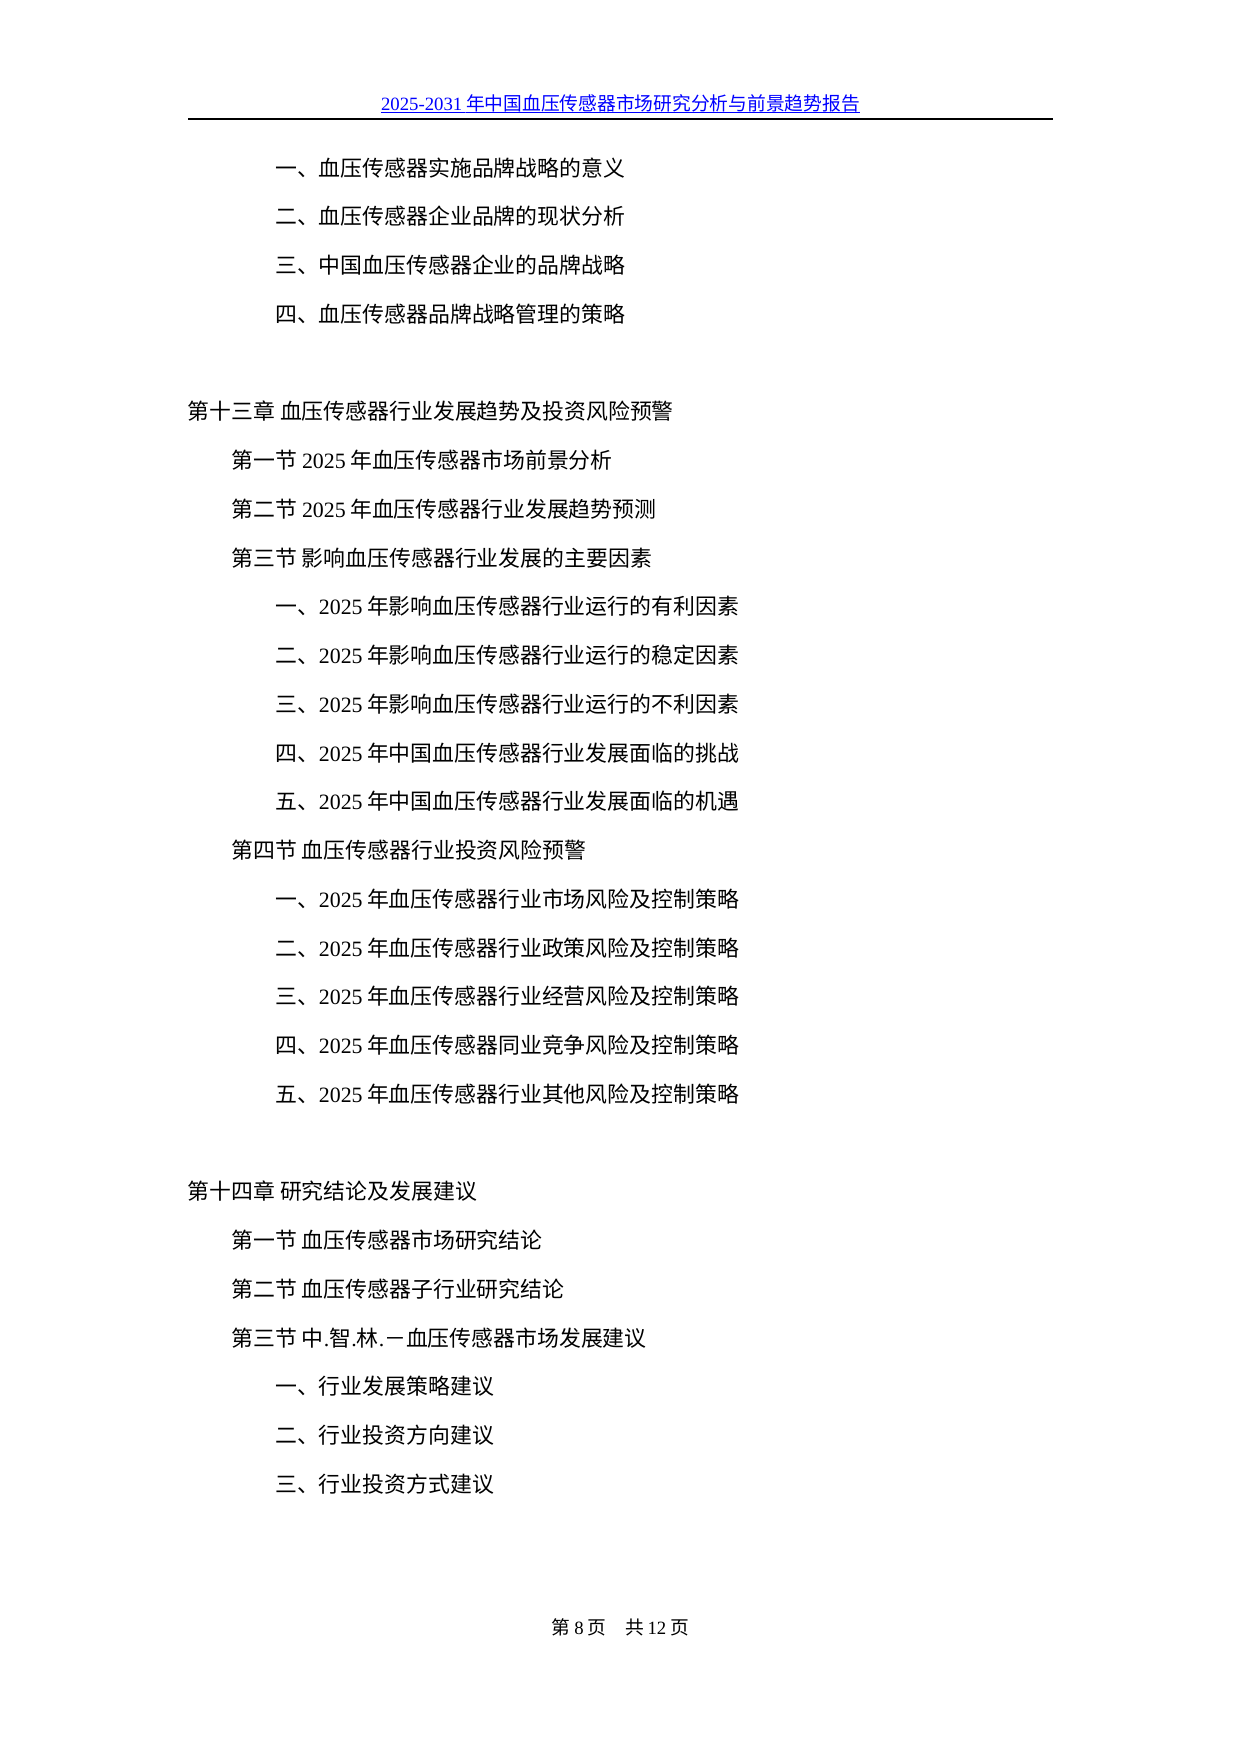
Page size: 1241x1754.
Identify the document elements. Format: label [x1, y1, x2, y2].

text [187, 150, 1053, 1499]
